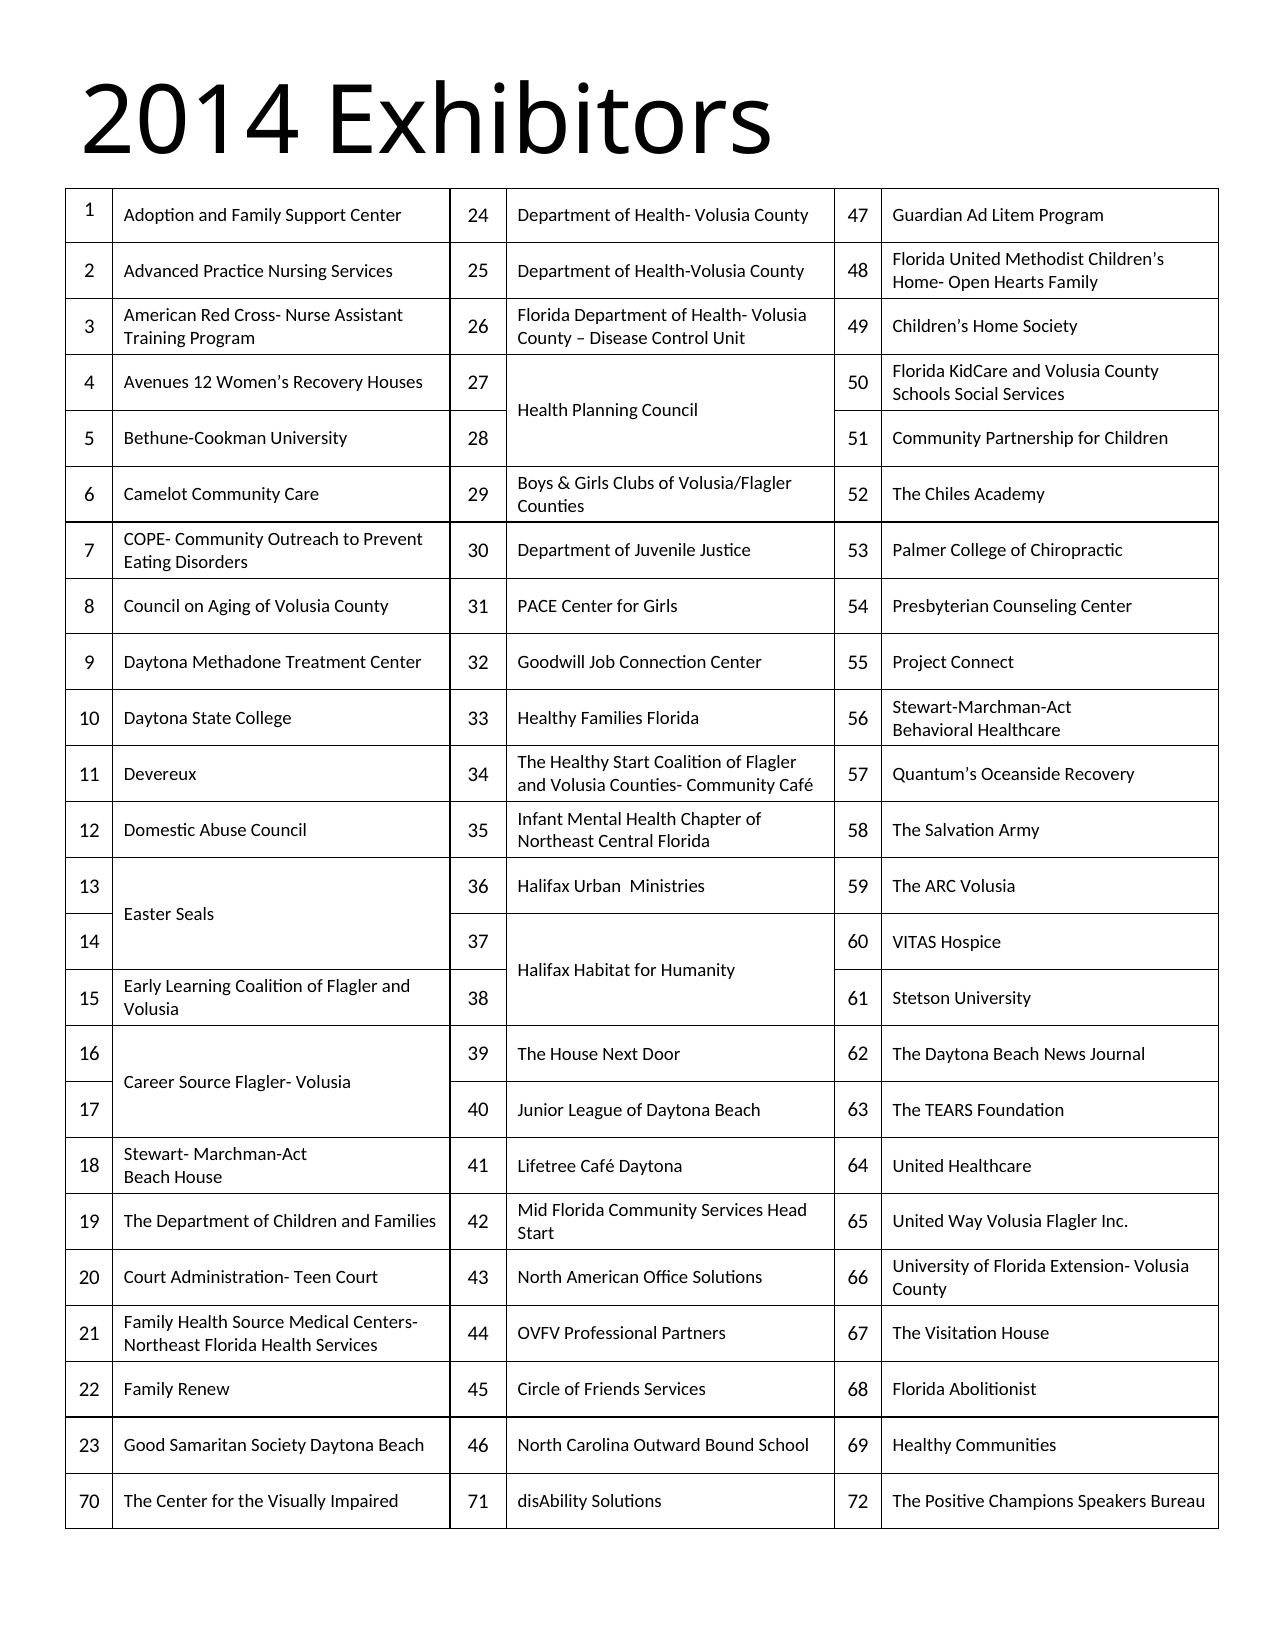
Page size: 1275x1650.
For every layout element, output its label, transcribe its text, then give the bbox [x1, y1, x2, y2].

table_cell 37 [451, 914, 506, 969]
table_cell Family Renew [113, 1362, 449, 1416]
table_cell 58 [835, 802, 881, 857]
table_cell 6 [66, 467, 112, 521]
table_cell 35 [451, 802, 506, 857]
table_cell The House Next Door [507, 1026, 834, 1081]
table_cell Presbyterian Counseling Center [882, 579, 1218, 633]
table_cell 8 [66, 579, 112, 633]
table_cell Daytona State College [113, 690, 449, 745]
table_cell United Way Volusia Flagler Inc. [882, 1194, 1218, 1249]
table_cell The Healthy Start Coalition of Flagler and Volusia Counties- Community Café [507, 746, 834, 801]
table_cell The Chiles Academy [882, 467, 1218, 521]
table_cell 50 [835, 355, 881, 409]
table_cell 15 [66, 970, 112, 1025]
table_cell COPE- Community Outreach to Prevent Eating Disorders [113, 523, 449, 577]
table_header 1 [66, 189, 112, 242]
table_cell Florida United Methodist Children’s Home- Open Hearts Family [882, 243, 1218, 298]
table_header 24 [451, 189, 506, 242]
table_cell Stewart- Marchman-Act Beach House [113, 1138, 449, 1193]
table_cell 46 [451, 1418, 506, 1472]
table_cell North Carolina Outward Bound School [507, 1418, 834, 1472]
table_cell Boys & Girls Clubs of Volusia/Flagler Counties [507, 467, 834, 521]
table_cell Infant Mental Health Chapter of Northeast Central Florida [507, 802, 834, 857]
table_cell Avenues 12 Women’s Recovery Houses [113, 355, 449, 409]
table_cell 36 [451, 858, 506, 913]
table_cell 72 [835, 1474, 881, 1528]
table_cell 21 [66, 1306, 112, 1361]
table_cell Easter Seals [113, 858, 449, 969]
table_cell 62 [835, 1026, 881, 1081]
table_header Department of Health- Volusia County [507, 189, 834, 242]
table_cell 10 [66, 690, 112, 745]
table_cell Florida Department of Health- Volusia County – Disease Control Unit [507, 299, 834, 354]
table_cell 70 [66, 1474, 112, 1528]
table_cell The Positive Champions Speakers Bureau [882, 1474, 1218, 1528]
table_cell 27 [451, 355, 506, 409]
table_cell 51 [835, 411, 881, 466]
table_cell 3 [66, 299, 112, 354]
table_cell 68 [835, 1362, 881, 1416]
table_cell disAbility Solutions [507, 1474, 834, 1528]
table_cell The Department of Children and Families [113, 1194, 449, 1249]
table_cell 7 [66, 523, 112, 577]
table_cell The Salvation Army [882, 802, 1218, 857]
table_cell 59 [835, 858, 881, 913]
table_cell Children’s Home Society [882, 299, 1218, 354]
table_cell 13 [66, 858, 112, 913]
table_cell 67 [835, 1306, 881, 1361]
table_cell 55 [835, 634, 881, 689]
table_cell 34 [451, 746, 506, 801]
table_cell The ARC Volusia [882, 858, 1218, 913]
table_cell 38 [451, 970, 506, 1025]
table_cell Florida KidCare and Volusia County Schools Social Services [882, 355, 1218, 409]
table_cell 49 [835, 299, 881, 354]
table_cell 54 [835, 579, 881, 633]
table_cell The TEARS Foundation [882, 1082, 1218, 1137]
table_cell 18 [66, 1138, 112, 1193]
table_cell 39 [451, 1026, 506, 1081]
table_cell 5 [66, 411, 112, 466]
table_cell Domestic Abuse Council [113, 802, 449, 857]
table_cell 42 [451, 1194, 506, 1249]
table_cell 44 [451, 1306, 506, 1361]
table_cell 57 [835, 746, 881, 801]
table_header Guardian Ad Litem Program [882, 189, 1218, 242]
table_cell Bethune-Cookman University [113, 411, 449, 466]
table_cell 41 [451, 1138, 506, 1193]
table_cell 2 [66, 243, 112, 298]
table_cell The Daytona Beach News Journal [882, 1026, 1218, 1081]
table_cell 45 [451, 1362, 506, 1416]
table_cell 56 [835, 690, 881, 745]
table_cell 9 [66, 634, 112, 689]
table_cell Devereux [113, 746, 449, 801]
table_cell Department of Health-Volusia County [507, 243, 834, 298]
table_cell Career Source Flagler- Volusia [113, 1026, 449, 1137]
table_cell 4 [66, 355, 112, 409]
table_cell 52 [835, 467, 881, 521]
table_cell Health Planning Council [507, 355, 834, 466]
table_cell Mid Florida Community Services Head Start [507, 1194, 834, 1249]
table_cell 20 [66, 1250, 112, 1304]
table_cell American Red Cross- Nurse Assistant Training Program [113, 299, 449, 354]
table_cell 12 [66, 802, 112, 857]
table_cell United Healthcare [882, 1138, 1218, 1193]
table_cell 61 [835, 970, 881, 1025]
table_cell 31 [451, 579, 506, 633]
table_cell 64 [835, 1138, 881, 1193]
table_cell Healthy Communities [882, 1418, 1218, 1472]
table_cell 32 [451, 634, 506, 689]
table_cell 53 [835, 523, 881, 577]
table_cell 28 [451, 411, 506, 466]
table_cell University of Florida Extension- Volusia County [882, 1250, 1218, 1304]
table_cell Council on Aging of Volusia County [113, 579, 449, 633]
table_cell 29 [451, 467, 506, 521]
table_cell Stewart-Marchman-Act Behavioral Healthcare [882, 690, 1218, 745]
table_cell Lifetree Café Daytona [507, 1138, 834, 1193]
table_cell 26 [451, 299, 506, 354]
table_cell 63 [835, 1082, 881, 1137]
table_cell 25 [451, 243, 506, 298]
table_cell Good Samaritan Society Daytona Beach [113, 1418, 449, 1472]
table_cell Stetson University [882, 970, 1218, 1025]
table_cell OVFV Professional Partners [507, 1306, 834, 1361]
table_cell 30 [451, 523, 506, 577]
table_cell 43 [451, 1250, 506, 1304]
table_cell Junior League of Daytona Beach [507, 1082, 834, 1137]
table_cell The Center for the Visually Impaired [113, 1474, 449, 1528]
table_cell North American Office Solutions [507, 1250, 834, 1304]
table_cell 69 [835, 1418, 881, 1472]
table_cell 65 [835, 1194, 881, 1249]
table_cell Community Partnership for Children [882, 411, 1218, 466]
table_cell Halifax Habitat for Humanity [507, 914, 834, 1025]
table_cell Early Learning Coalition of Flagler and Volusia [113, 970, 449, 1025]
table_cell 48 [835, 243, 881, 298]
table_cell Daytona Methadone Treatment Center [113, 634, 449, 689]
table_cell 14 [66, 914, 112, 969]
table_cell Camelot Community Care [113, 467, 449, 521]
table_cell Project Connect [882, 634, 1218, 689]
table_cell 60 [835, 914, 881, 969]
table_cell 33 [451, 690, 506, 745]
table_cell 16 [66, 1026, 112, 1081]
table_cell 71 [451, 1474, 506, 1528]
table_cell Department of Juvenile Justice [507, 523, 834, 577]
table_cell Family Health Source Medical Centers- Northeast Florida Health Services [113, 1306, 449, 1361]
table_cell 17 [66, 1082, 112, 1137]
table_cell The Visitation House [882, 1306, 1218, 1361]
table_cell 11 [66, 746, 112, 801]
table_cell Quantum’s Oceanside Recovery [882, 746, 1218, 801]
table_cell Healthy Families Florida [507, 690, 834, 745]
table_cell VITAS Hospice [882, 914, 1218, 969]
table_cell Circle of Friends Services [507, 1362, 834, 1416]
table_header Adoption and Family Support Center [113, 189, 449, 242]
table_cell 19 [66, 1194, 112, 1249]
table_cell Goodwill Job Connection Center [507, 634, 834, 689]
table_cell 23 [66, 1418, 112, 1472]
table_cell Advanced Practice Nursing Services [113, 243, 449, 298]
table_header 47 [835, 189, 881, 242]
table_cell Halifax Urban Ministries [507, 858, 834, 913]
table_cell PACE Center for Girls [507, 579, 834, 633]
table_cell 22 [66, 1362, 112, 1416]
table_cell 66 [835, 1250, 881, 1304]
table_cell Court Administration- Teen Court [113, 1250, 449, 1304]
table_cell Palmer College of Chiropractic [882, 523, 1218, 577]
table_cell Florida Abolitionist [882, 1362, 1218, 1416]
table_cell 40 [451, 1082, 506, 1137]
